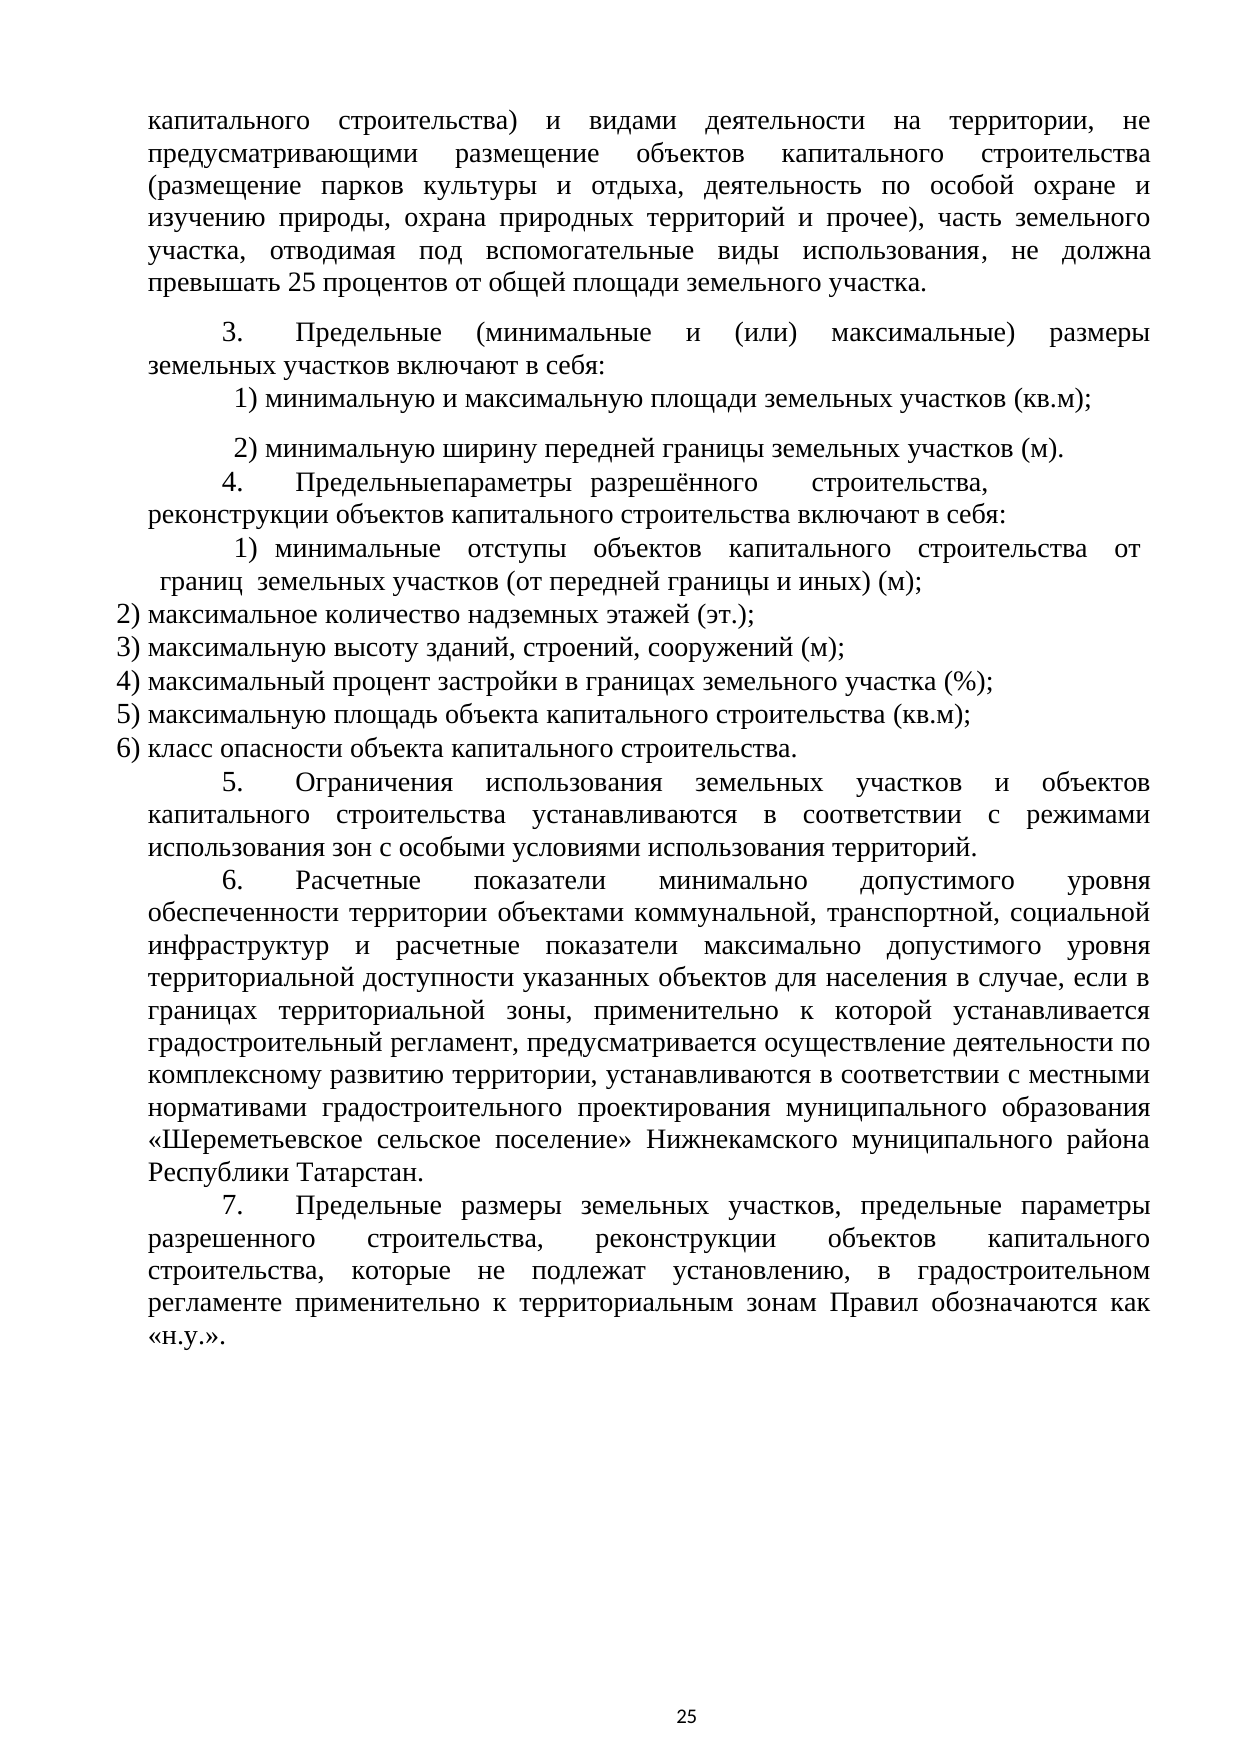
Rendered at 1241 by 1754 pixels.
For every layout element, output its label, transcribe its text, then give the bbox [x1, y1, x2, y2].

list Расчетные показатели минимально допустимого уровня обеспеченности территории объектами коммунальной, транспортной, социальной инфраструктур и расчетные показатели максимально допустимого уровня территориальной доступности указанных объектов для населения в случае, если в границах территориальной зоны, применительно к которой устанавливается градостроительный регламент, предусматривается осуществление деятельности по комплексному развитию территории, устанавливаются в соответствии с местными нормативами градостроительного проектирования муниципального образования «Шереметьевское сельское поселение» Нижнекамского муниципального района Республики Татарстан. [148, 862, 1152, 1187]
list Предельные (минимальные и (или) максимальные) размеры земельных участков включают в себя: [148, 314, 1152, 380]
list минимальные отступы объектов капитального строительства от границ земельных участков (от передней границы и иных) (м); [159, 530, 1140, 596]
list класс опасности объекта капитального строительства. [116, 730, 1152, 764]
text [148, 103, 1152, 298]
list максимальную высоту зданий, строений, сооружений (м); [116, 629, 1152, 663]
list минимальную ширину передней границы земельных участков (м). [233, 431, 1152, 464]
list максимальную площадь объекта капитального строительства (кв.м); [116, 697, 1152, 730]
list Ограничения использования земельных участков и объектов капитального строительства устанавливаются в соответствии с режимами использования зон с особыми условиями использования территорий. [148, 764, 1152, 862]
list минимальную и максимальную площади земельных участков (кв.м); [233, 380, 1152, 414]
list максимальное количество надземных этажей (эт.); [116, 596, 1152, 629]
list максимальный процент застройки в границах земельного участка (%); [116, 663, 1152, 697]
list Предельные размеры земельных участков, предельные параметры разрешенного строительства, реконструкции объектов капитального строительства, которые не подлежат установлению, в градостроительном регламенте применительно к территориальным зонам Правил обозначаются как «н.у.». [148, 1187, 1152, 1350]
list Предельные параметры разрешённого строительства, реконструкции объектов капитального строительства включают в себя: [148, 464, 1152, 530]
